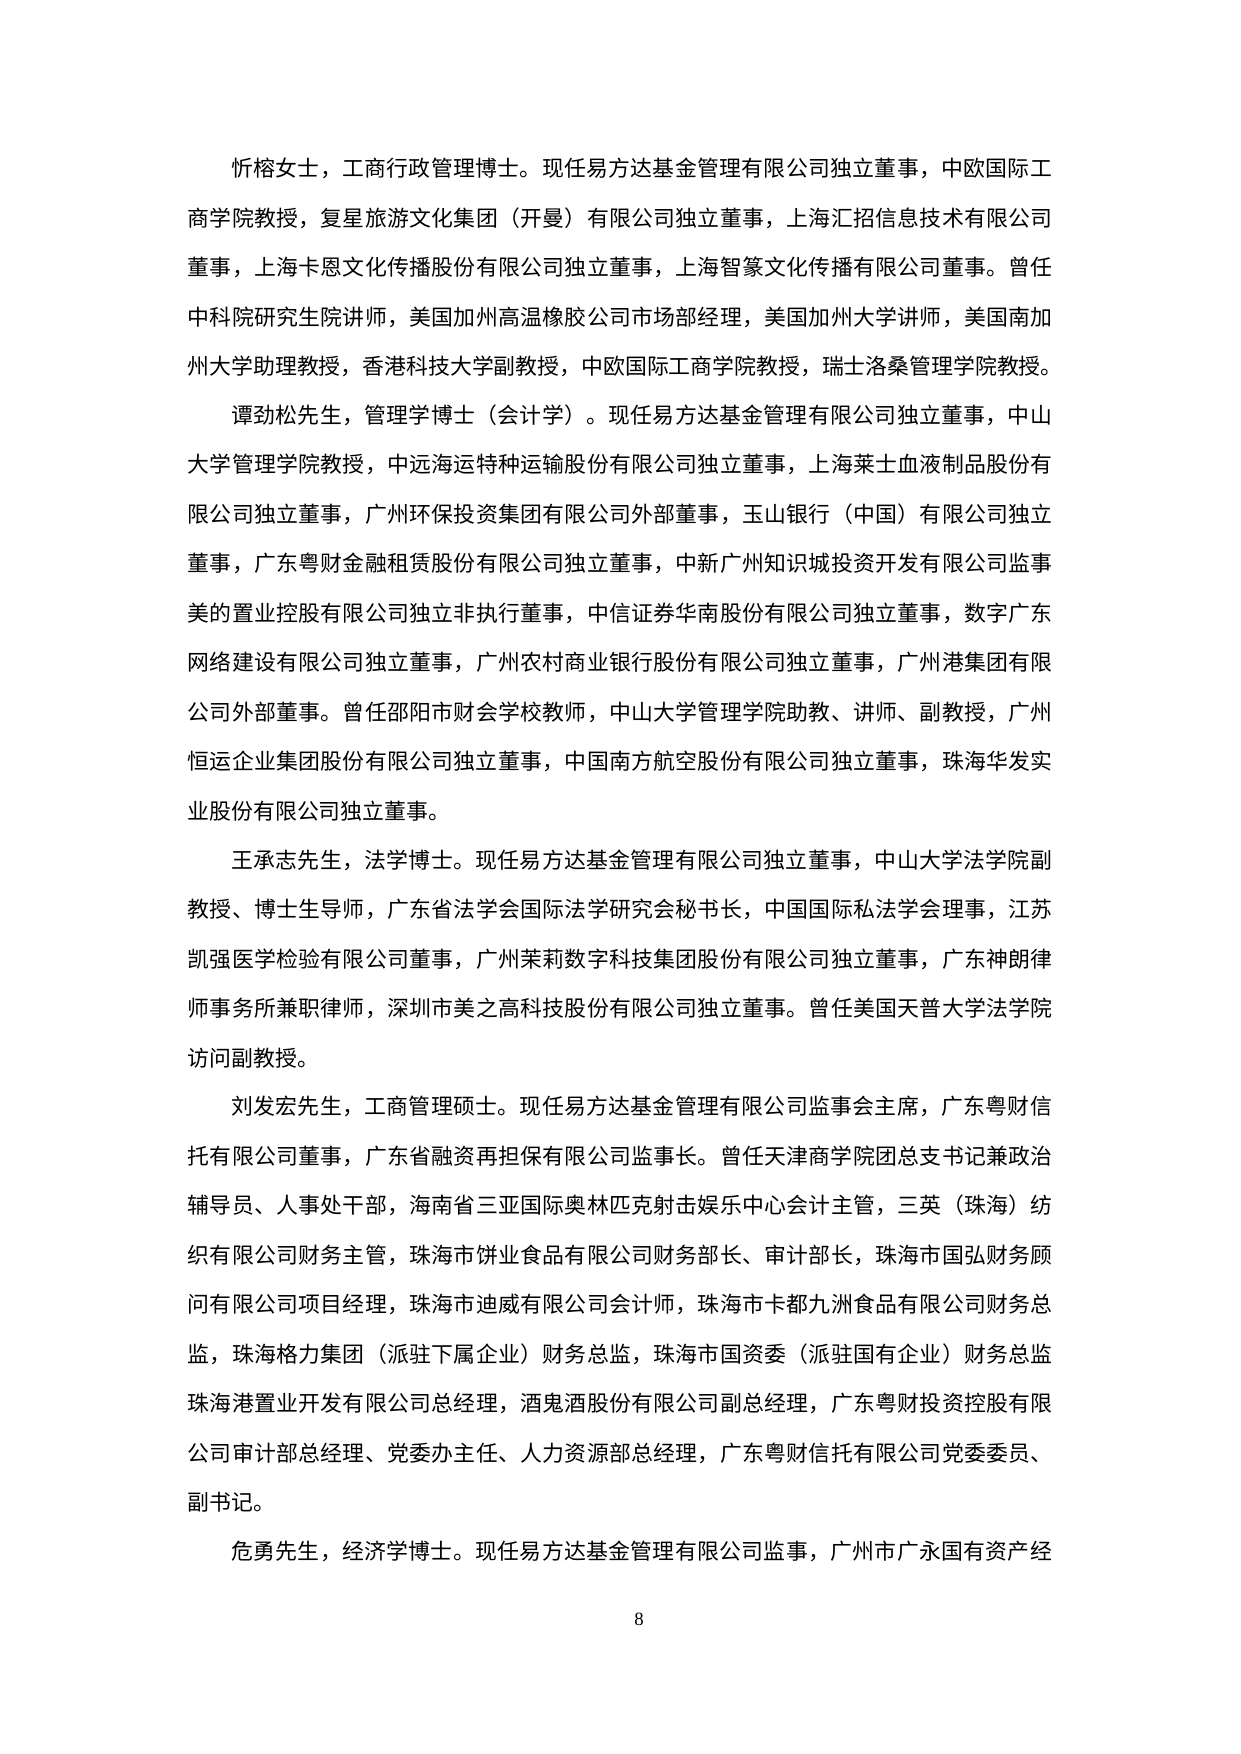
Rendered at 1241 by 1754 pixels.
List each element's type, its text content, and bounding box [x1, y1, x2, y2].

text 谭劲松先生，管理学博士（会计学）。现任易方达基金管理有限公司独立董事，中山大学管理学院教授，中远海运特种运输股份有限公司独立董事，上海莱士血液制品股份有限公司独立董事，广州环保投资集团有限公司外部董事，玉山银行（中国）有限公司独立董事，广东粤财金融租赁股份有限公司独立董事，中新广州知识城投资开发有限公司监事，美的置业控股有限公司独立非执行董事，中信证券华南股份有限公司独立董事，数字广东网络建设有限公司独立董事，广州农村商业银行股份有限公司独立董事，广州港集团有限公司外部董事。曾任邵阳市财会学校教师，中山大学管理学院助教、讲师、副教授，广州恒运企业集团股份有限公司独立董事，中国南方航空股份有限公司独立董事，珠海华发实业股份有限公司独立董事。 [187, 397, 1053, 826]
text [187, 1533, 1053, 1566]
text 刘发宏先生，工商管理硕士。现任易方达基金管理有限公司监事会主席，广东粤财信托有限公司董事，广东省融资再担保有限公司监事长。曾任天津商学院团总支书记兼政治辅导员、人事处干部，海南省三亚国际奥林匹克射击娱乐中心会计主管，三英（珠海）纺织有限公司财务主管，珠海市饼业食品有限公司财务部长、审计部长，珠海市国弘财务顾问有限公司项目经理，珠海市迪威有限公司会计师，珠海市卡都九洲食品有限公司财务总监，珠海格力集团（派驻下属企业）财务总监，珠海市国资委（派驻国有企业）财务总监，珠海港置业开发有限公司总经理，酒鬼酒股份有限公司副总经理，广东粤财投资控股有限公司审计部总经理、党委办主任、人力资源部总经理，广东粤财信托有限公司党委委员、副书记。 [187, 1089, 1053, 1518]
text 王承志先生，法学博士。现任易方达基金管理有限公司独立董事，中山大学法学院副教授、博士生导师，广东省法学会国际法学研究会秘书长，中国国际私法学会理事，江苏凯强医学检验有限公司董事，广州茉莉数字科技集团股份有限公司独立董事，广东神朗律师事务所兼职律师，深圳市美之高科技股份有限公司独立董事。曾任美国天普大学法学院访问副教授。 [187, 842, 1053, 1073]
text 忻榕女士，工商行政管理博士。现任易方达基金管理有限公司独立董事，中欧国际工商学院教授，复星旅游文化集团（开曼）有限公司独立董事，上海汇招信息技术有限公司董事，上海卡恩文化传播股份有限公司独立董事，上海智篆文化传播有限公司董事。曾任中科院研究生院讲师，美国加州高温橡胶公司市场部经理，美国加州大学讲师，美国南加州大学助理教授，香港科技大学副教授，中欧国际工商学院教授，瑞士洛桑管理学院教授。 [187, 151, 1053, 381]
